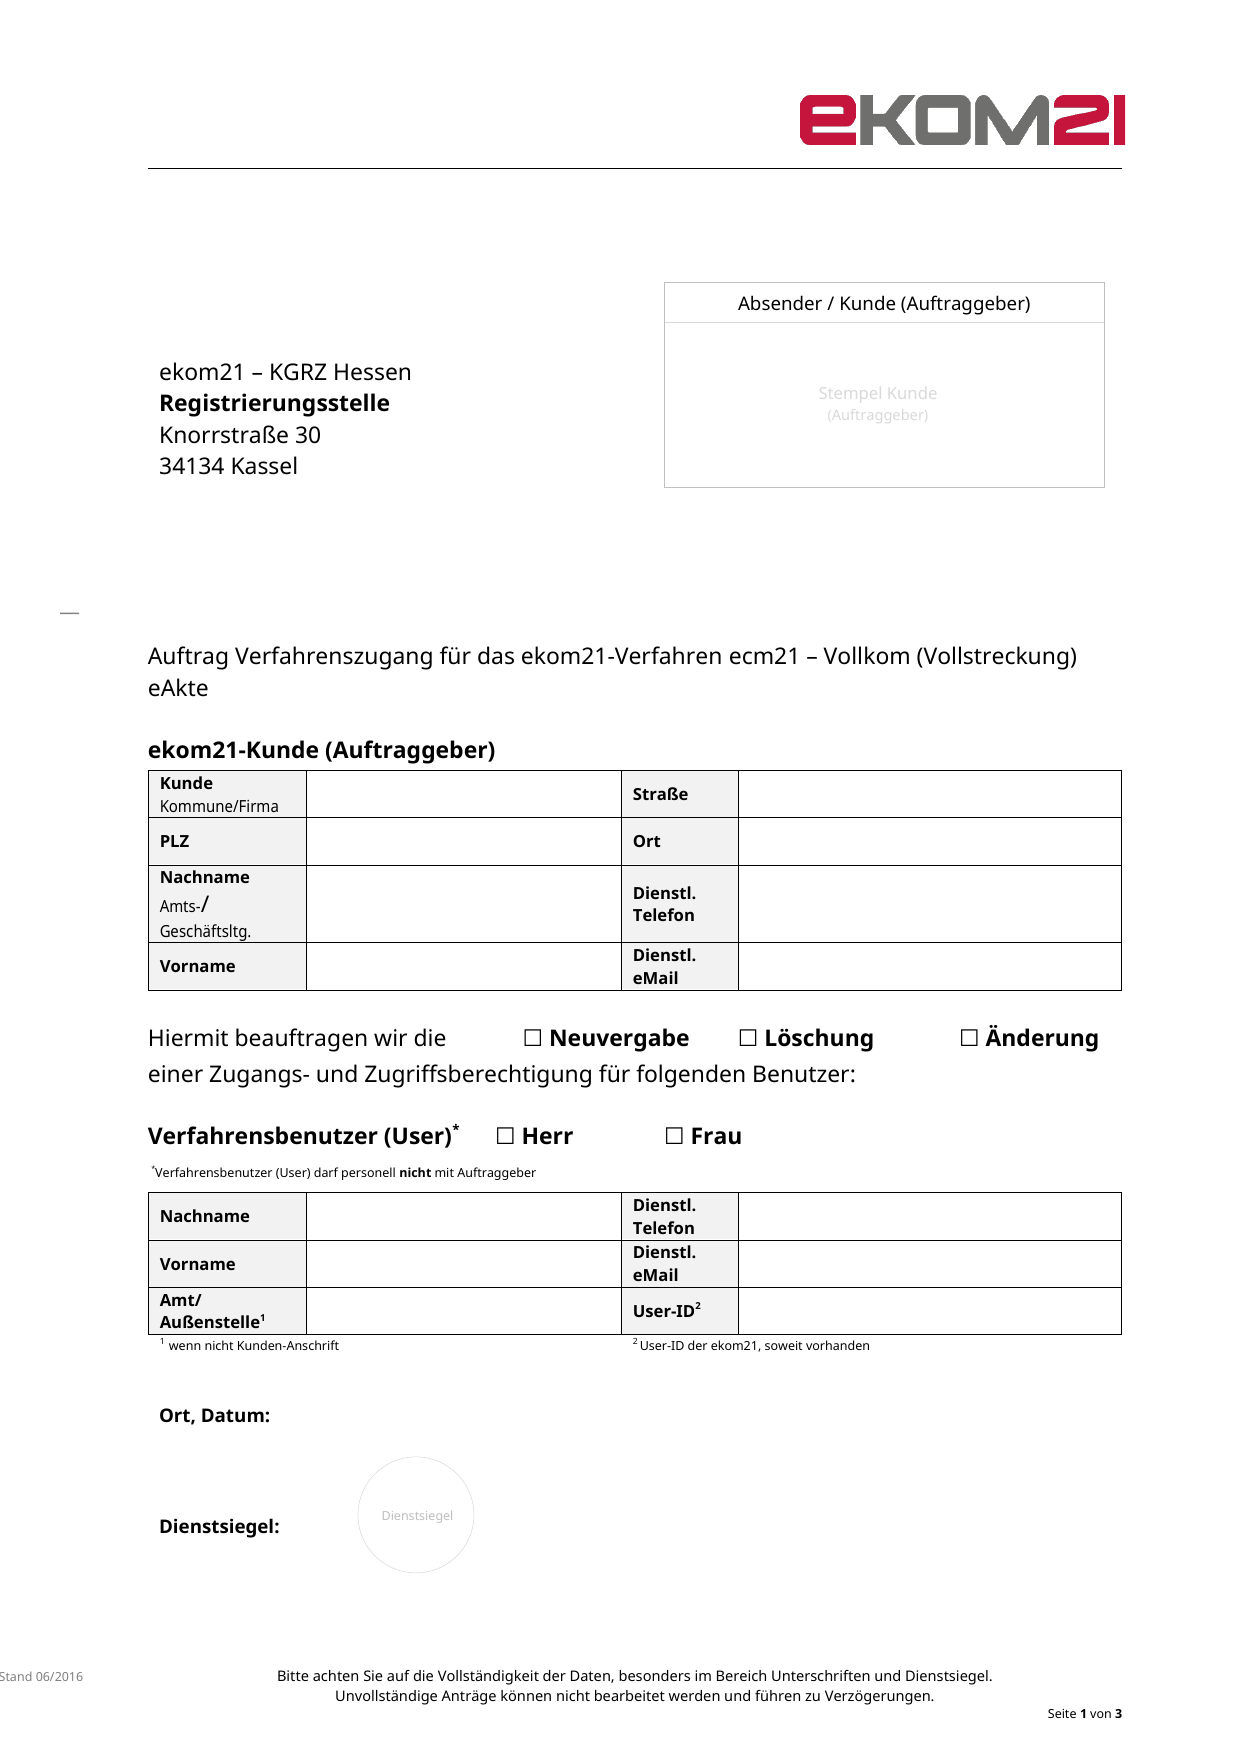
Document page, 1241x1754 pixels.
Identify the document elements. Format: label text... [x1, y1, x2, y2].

picture [800, 95, 1125, 145]
table_header ekom21 – KGRZ Hessen Registrierungsstelle Knorrstraße 30 34134 Kassel [148, 200, 637, 578]
table_header [637, 200, 1122, 578]
